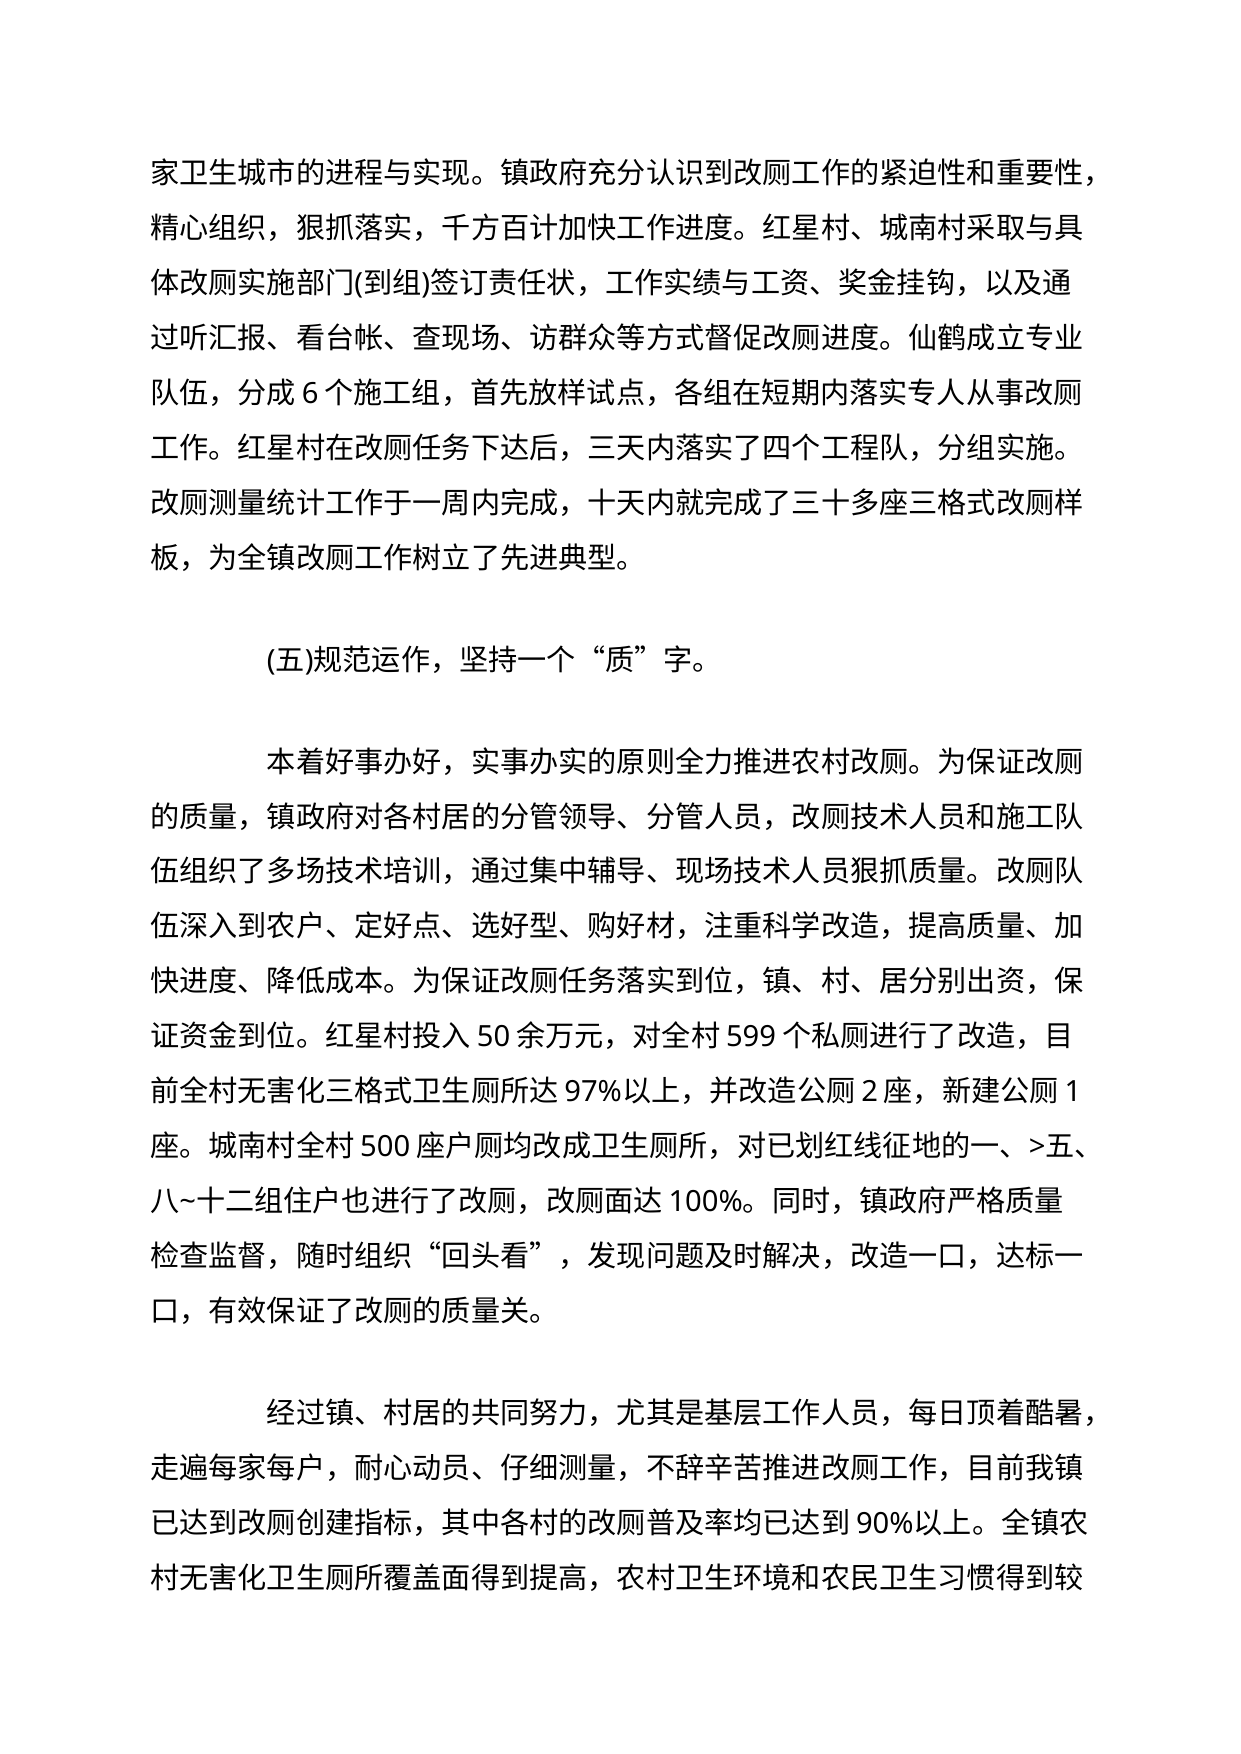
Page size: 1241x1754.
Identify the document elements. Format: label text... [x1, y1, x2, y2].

text 本着好事办好，实事办实的原则全力推进农村改厕。为保证改厕的质量，镇政府对各村居的分管领导、分管人员，改厕技术人员和施工队伍组织了多场技术培训，通过集中辅导、现场技术人员狠抓质量。改厕队伍深入到农户、定好点、选好型、购好材，注重科学改造，提高质量、加快进度、降低成本。为保证改厕任务落实到位，镇、村、居分别出资，保证资金到位。红星村投入50余万元，对全村599个私厕进行了改造，目前全村无害化三格式卫生厕所达97%以上，并改造公厕2座，新建公厕1座。城南村全村500座户厕均改成卫生厕所，对已划红线征地的一、>五、八~十二组住户也进行了改厕，改厕面达100%。同时，镇政府严格质量检查监督，随时组织“回头看”，发现问题及时解决，改造一口，达标一口，有效保证了改厕的质量关。 [150, 738, 1090, 1330]
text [150, 1389, 1090, 1596]
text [150, 150, 1090, 577]
text (五)规范运作，坚持一个“质”字。 [150, 636, 1090, 679]
